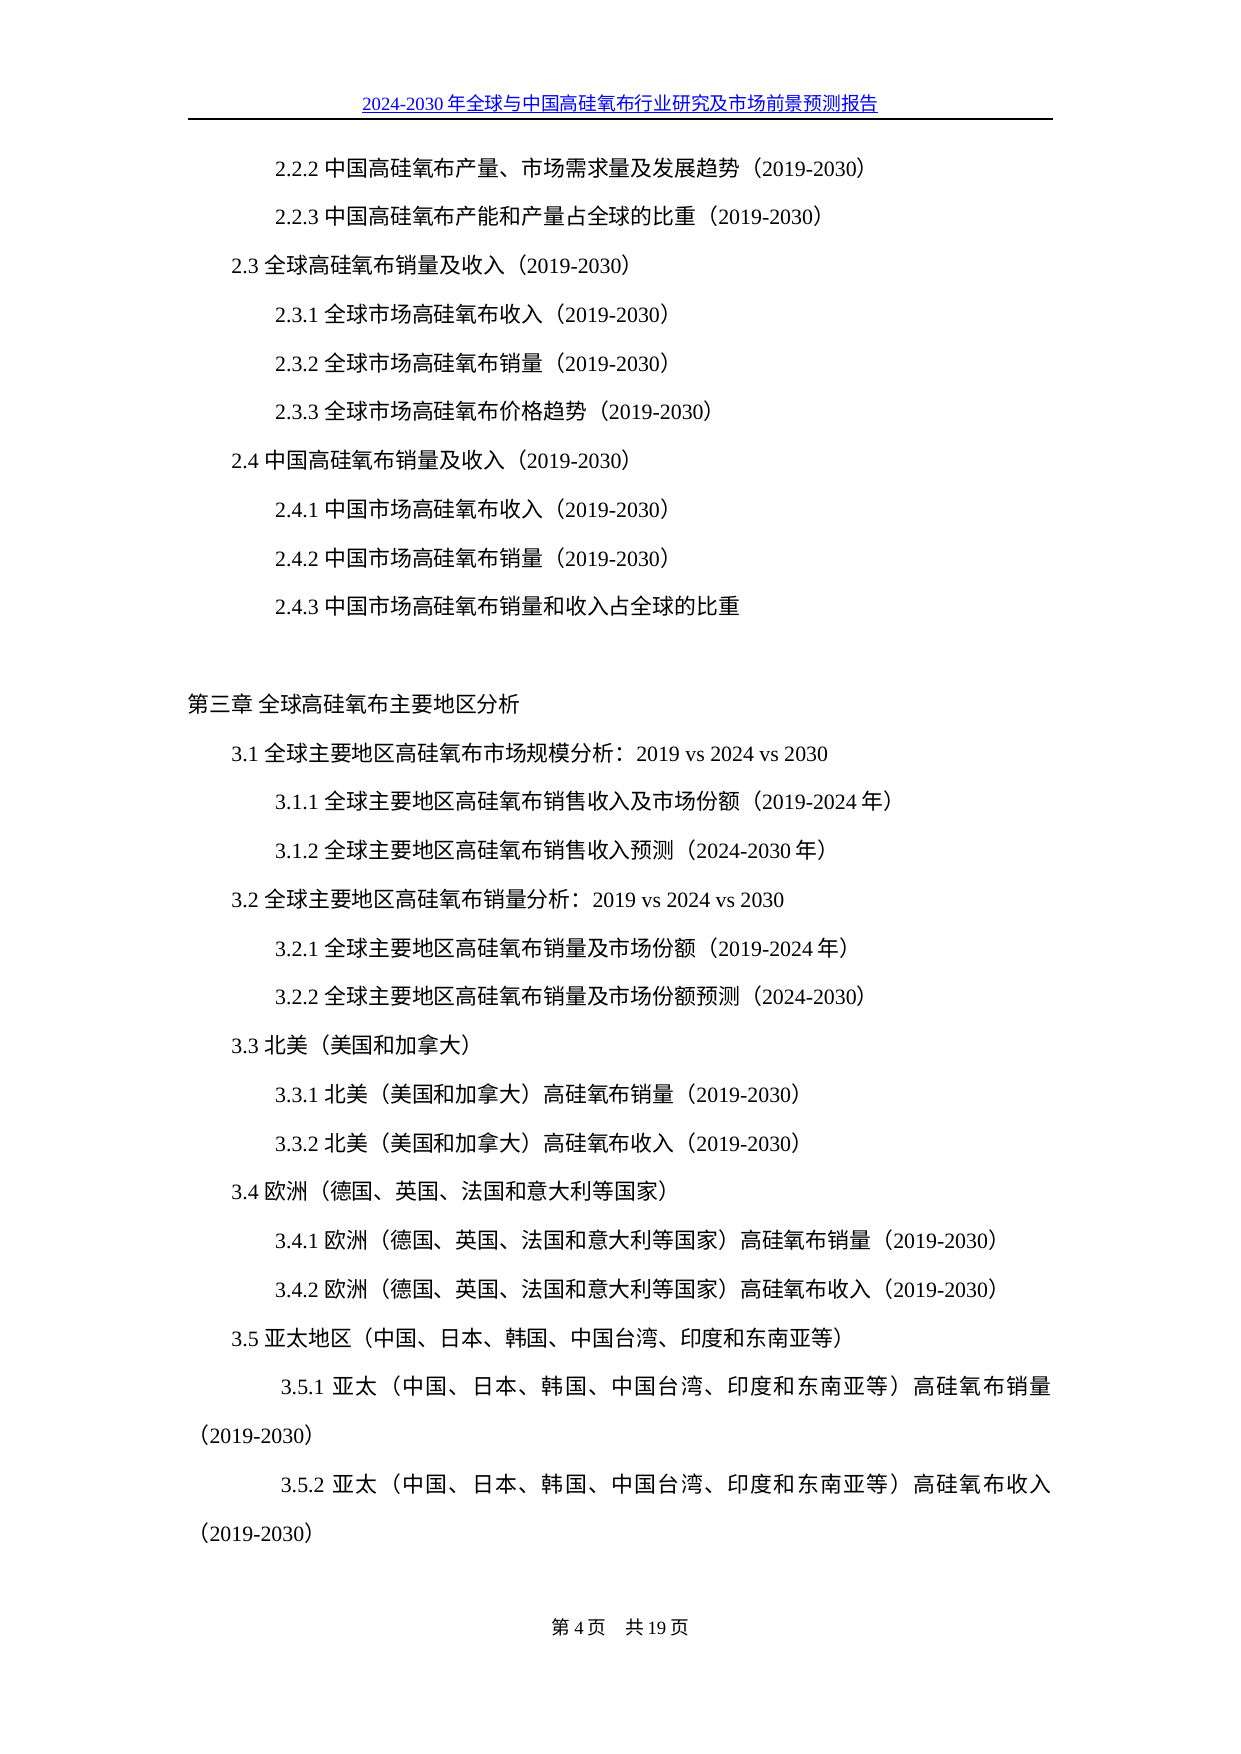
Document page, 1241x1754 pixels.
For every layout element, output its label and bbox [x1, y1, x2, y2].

text [187, 150, 1053, 1548]
